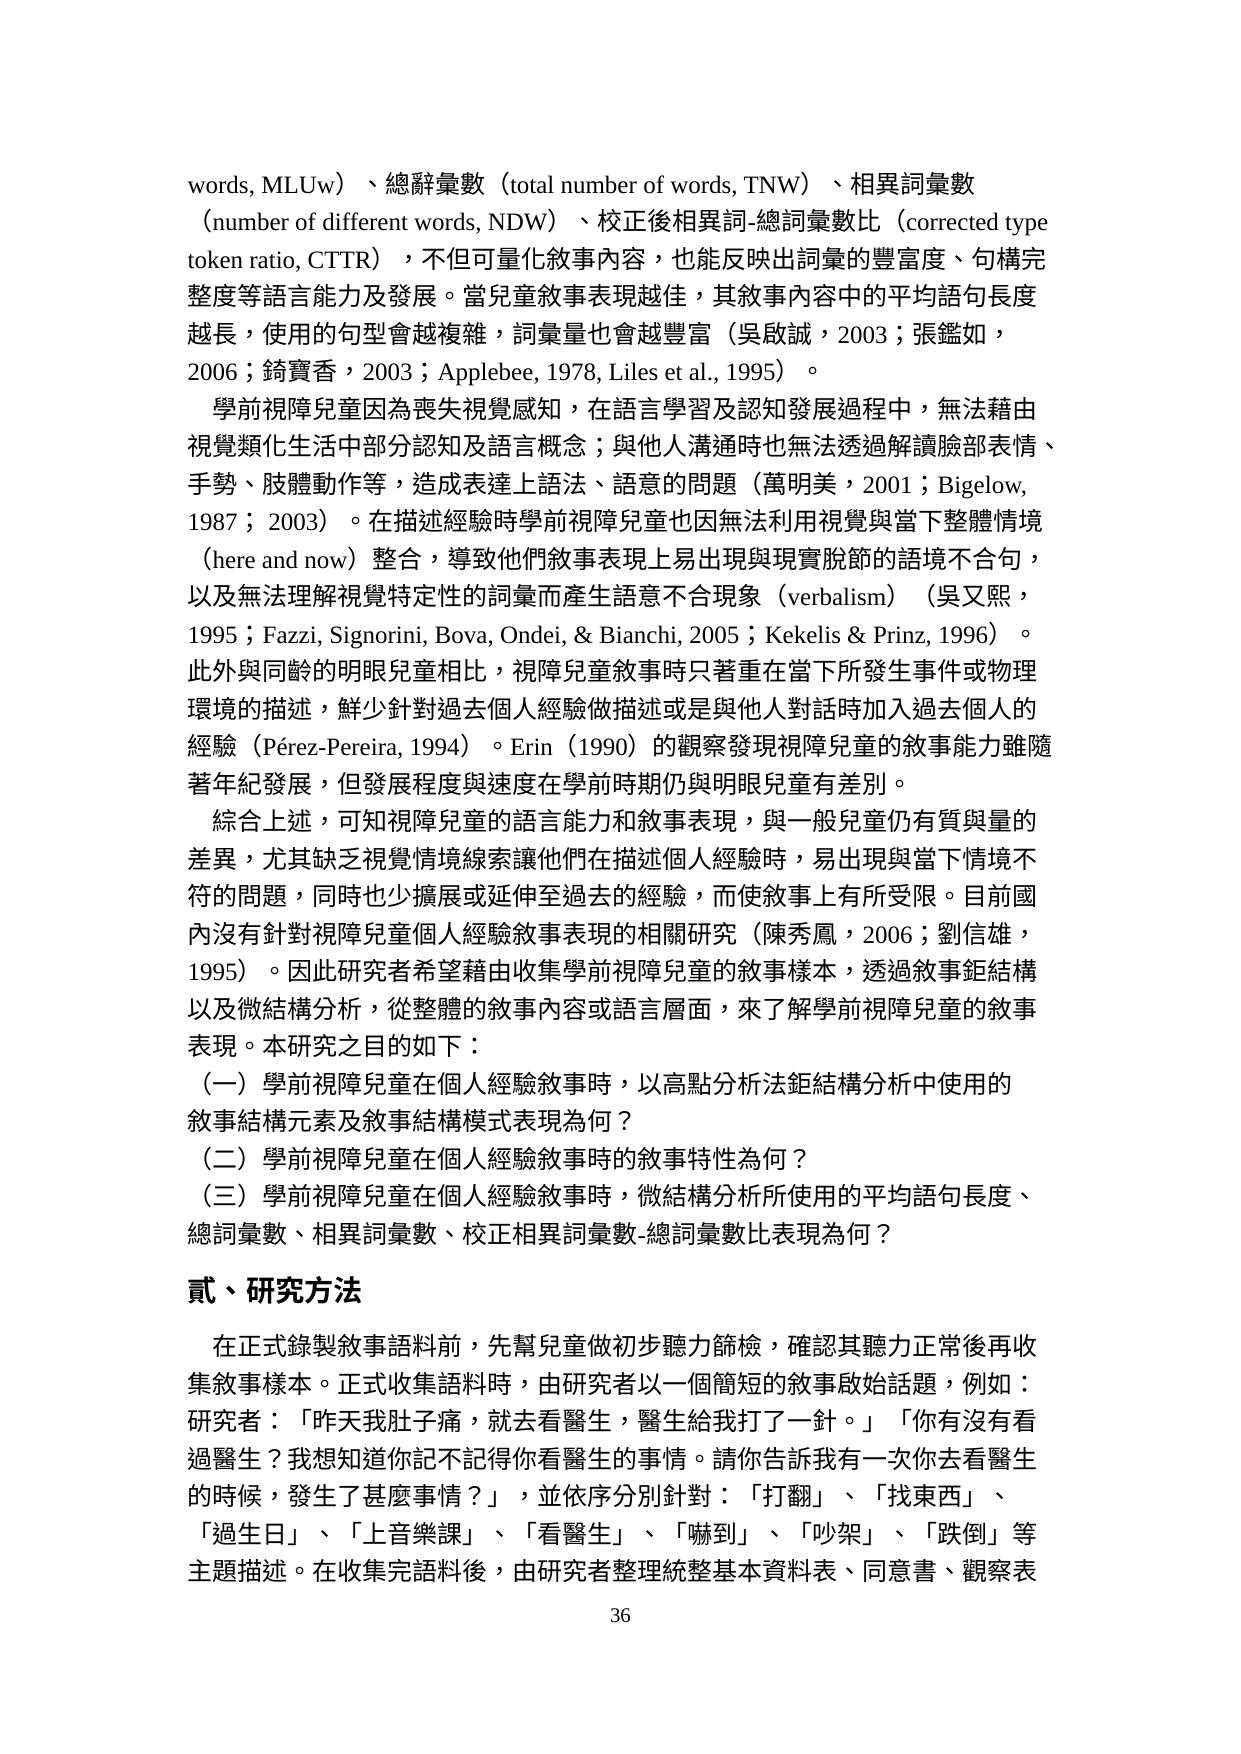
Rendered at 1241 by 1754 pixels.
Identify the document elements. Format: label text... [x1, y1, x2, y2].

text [187, 164, 1053, 389]
text 綜合上述，可知視障兒童的語言能力和敘事表現，與一般兒童仍有質與量的差異，尤其缺乏視覺情境線索讓他們在描述個人經驗時，易出現與當下情境不符的問題，同時也少擴展或延伸至過去的經驗，而使敘事上有所受限。目前國內沒有針對視障兒童個人經驗敘事表現的相關研究（陳秀鳳，2006；劉信雄，1995）。因此研究者希望藉由收集學前視障兒童的敘事樣本，透過敘事鉅結構以及微結構分析，從整體的敘事內容或語言層面，來了解學前視障兒童的敘事表現。本研究之目的如下： [187, 801, 1053, 1064]
text 敘事結構元素及敘事結構模式表現為何？ [187, 1101, 1053, 1139]
text （三）學前視障兒童在個人經驗敘事時，微結構分析所使用的平均語句長度、 [187, 1176, 1053, 1214]
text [187, 1326, 1053, 1589]
text 貳、研究方法 [187, 1251, 1053, 1326]
text （二）學前視障兒童在個人經驗敘事時的敘事特性為何？ [187, 1139, 1053, 1176]
text （一）學前視障兒童在個人經驗敘事時，以高點分析法鉅結構分析中使用的 [187, 1064, 1053, 1101]
text 總詞彙數、相異詞彙數、校正相異詞彙數-總詞彙數比表現為何？ [187, 1214, 1053, 1251]
text 學前視障兒童因為喪失視覺感知，在語言學習及認知發展過程中，無法藉由視覺類化生活中部分認知及語言概念；與他人溝通時也無法透過解讀臉部表情、手勢、肢體動作等，造成表達上語法、語意的問題（萬明美，2001；Bigelow, 1987； 2003）。在描述經驗時學前視障兒童也因無法利用視覺與當下整體情境（here and now）整合，導致他們敘事表現上易出現與現實脫節的語境不合句，以及無法理解視覺特定性的詞彙而產生語意不合現象（verbalism）（吳又熙，1995；Fazzi, Signorini, Bova, Ondei, & Bianchi, 2005；Kekelis & Prinz, 1996）。此外與同齡的明眼兒童相比，視障兒童敘事時只著重在當下所發生事件或物理環境的描述，鮮少針對過去個人經驗做描述或是與他人對話時加入過去個人的經驗（Pérez-Pereira, 1994）。Erin（1990）的觀察發現視障兒童的敘事能力雖隨著年紀發展，但發展程度與速度在學前時期仍與明眼兒童有差別。 [187, 389, 1053, 801]
